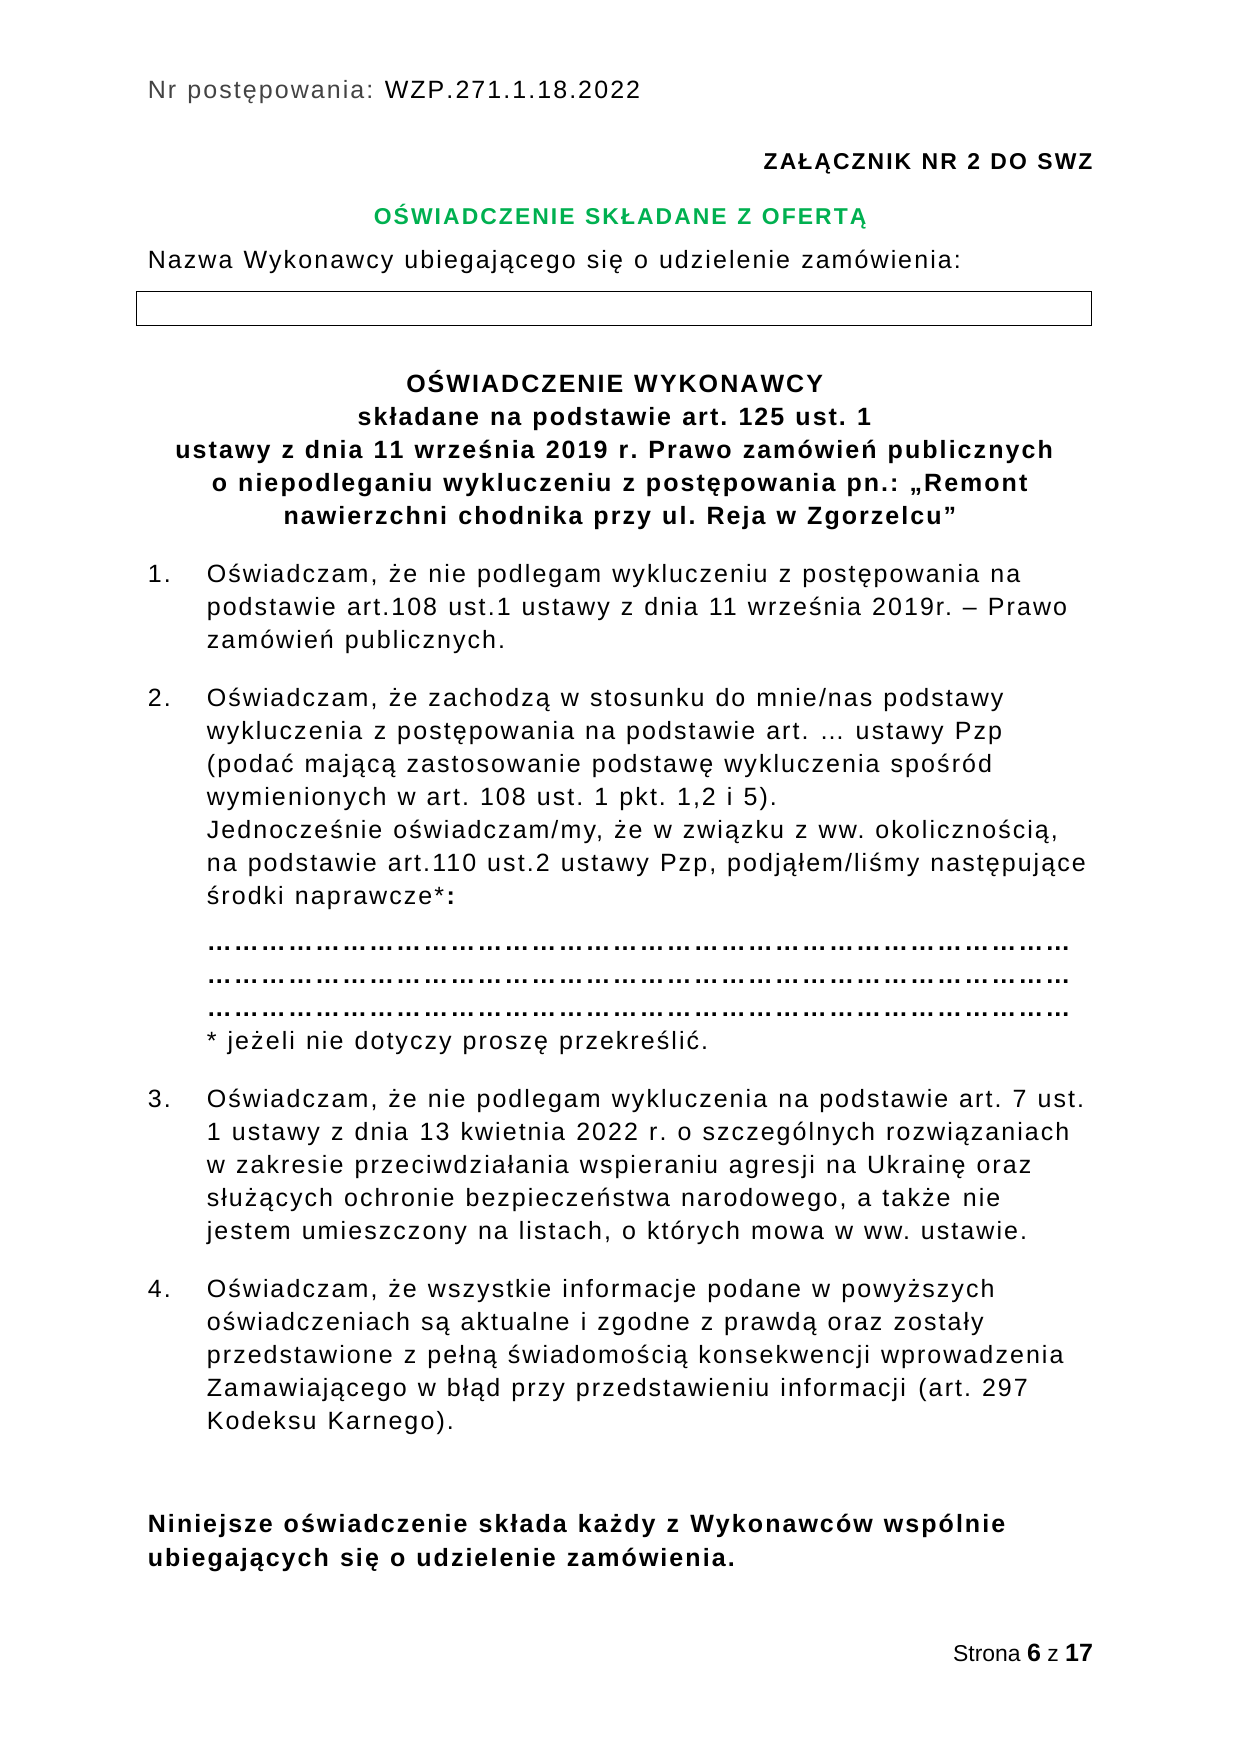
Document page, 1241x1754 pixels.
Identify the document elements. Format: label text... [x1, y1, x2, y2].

text * jeżeli nie dotyczy proszę przekreślić. [207, 1026, 1093, 1054]
text Niniejsze oświadczenie składa każdy z Wykonawców wspólnie ubiegających się o udzielenie zamówienia. [148, 1509, 1093, 1571]
text OŚWIADCZENIE WYKONAWCY składane na podstawie art. 125 ust. 1 ustawy z dnia 11 września 2019 r. Prawo zamówień publicznych o niepodleganiu wykluczeniu z postępowania pn.: „Remont nawierzchni chodnika przy ul. Reja w Zgorzelcu” [148, 369, 1093, 530]
text ZAŁĄCZNIK NR 2 DO SWZ [148, 148, 1093, 174]
table_header [137, 292, 1091, 325]
text …………………………………………………………………………………… [207, 960, 1093, 988]
list Oświadczam, że zachodzą w stosunku do mnie/nas podstawy wykluczenia z postępowania na podstawie art. … ustawy Pzp (podać mającą zastosowanie podstawę wykluczenia spośród wymienionych w art. 108 ust. 1 pkt. 1,2 i 5). Jednocześnie oświadczam/my, że w związku z ww. okolicznością, na podstawie art.110 ust.2 ustawy Pzp, podjąłem/liśmy następujące środki naprawcze*: [148, 683, 1093, 910]
text Nazwa Wykonawcy ubiegającego się o udzielenie zamówienia: [148, 246, 1093, 274]
text …………………………………………………………………………………… [207, 927, 1093, 955]
text OŚWIADCZENIE SKŁADANE Z OFERTĄ [148, 203, 1093, 229]
text …………………………………………………………………………………… [207, 993, 1093, 1021]
list Oświadczam, że wszystkie informacje podane w powyższych oświadczeniach są aktualne i zgodne z prawdą oraz zostały przedstawione z pełną świadomością konsekwencji wprowadzenia Zamawiającego w błąd przy przedstawieniu informacji (art. 297 Kodeksu Karnego). [148, 1274, 1093, 1435]
list Oświadczam, że nie podlegam wykluczenia na podstawie art. 7 ust. 1 ustawy z dnia 13 kwietnia 2022 r. o szczególnych rozwiązaniach w zakresie przeciwdziałania wspieraniu agresji na Ukrainę oraz służących ochronie bezpieczeństwa narodowego, a także nie jestem umieszczony na listach, o których mowa w ww. ustawie. [148, 1084, 1093, 1244]
list Oświadczam, że nie podlegam wykluczeniu z postępowania na podstawie art.108 ust.1 ustawy z dnia 11 września 2019r. – Prawo zamówień publicznych. [148, 559, 1093, 654]
